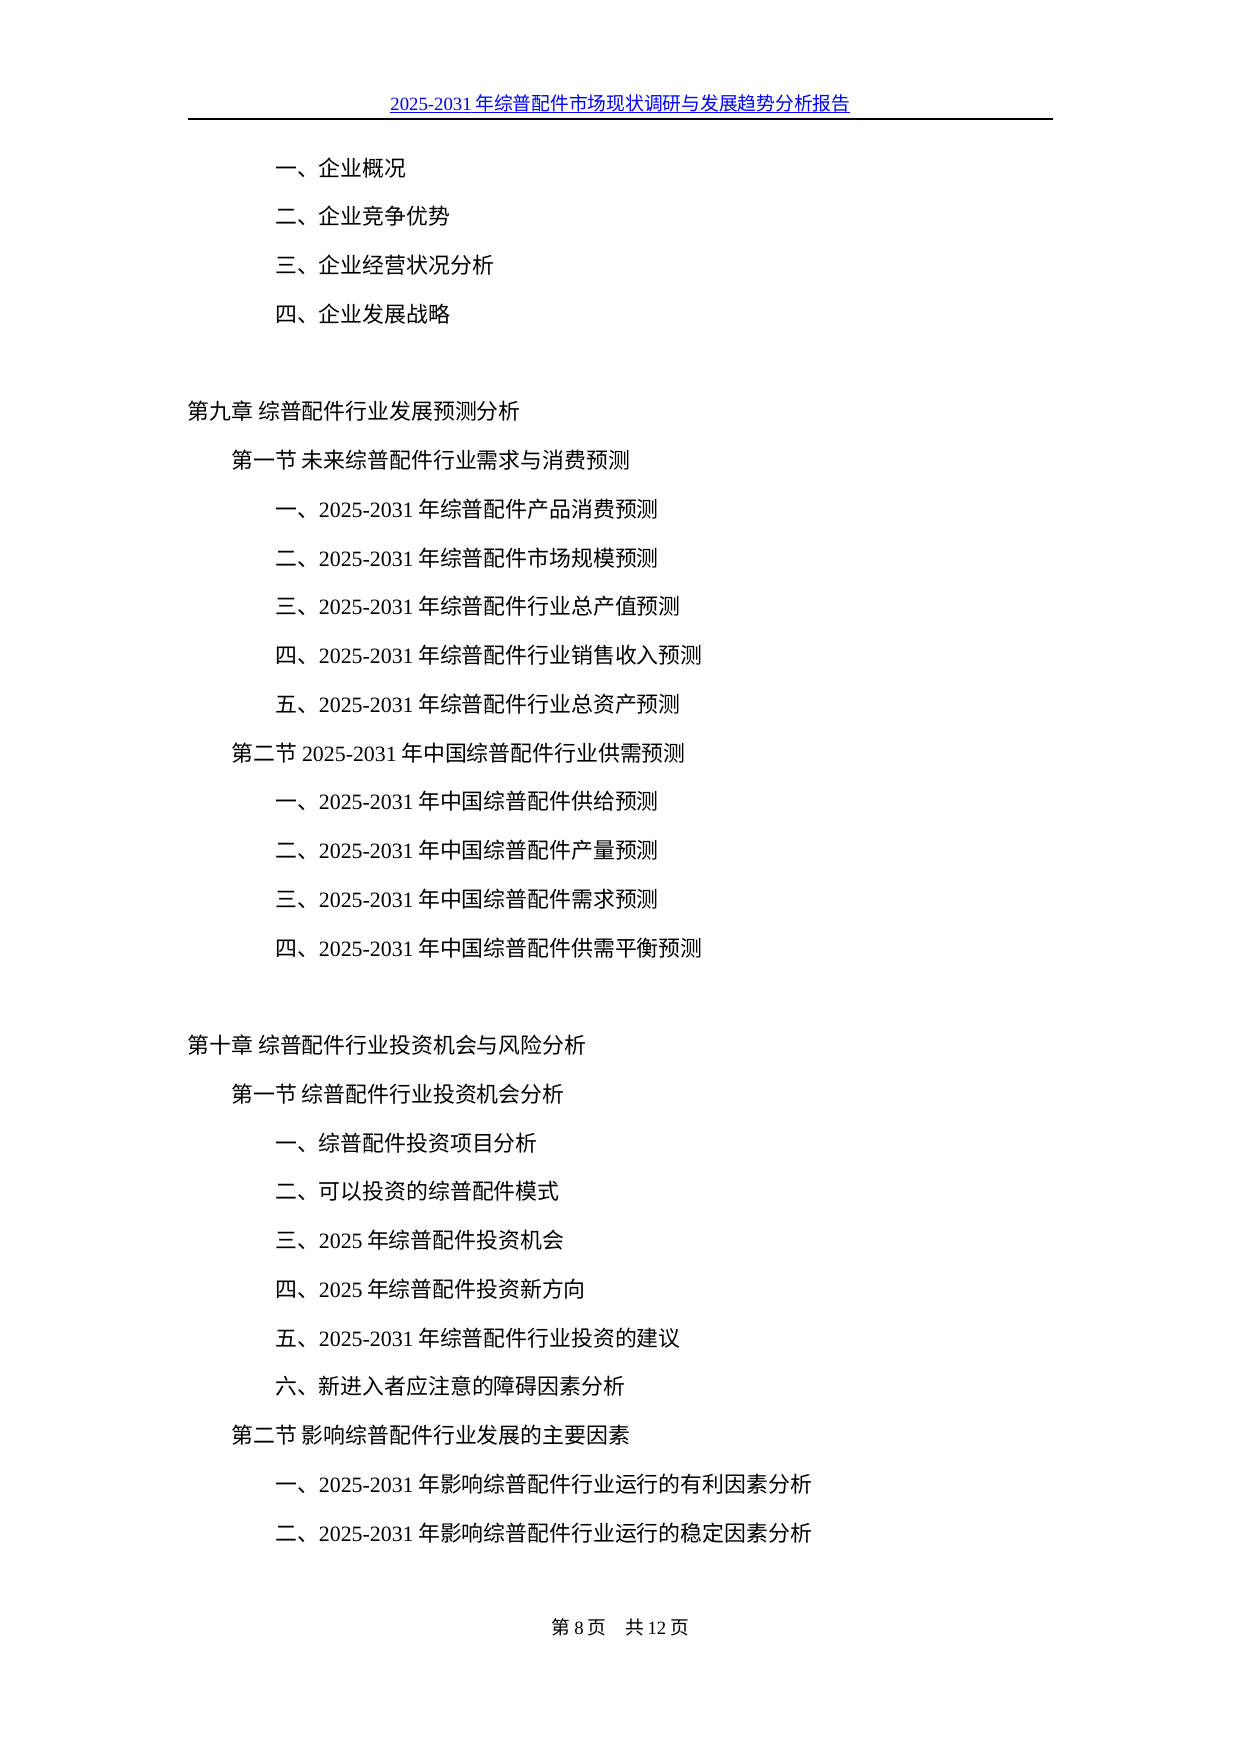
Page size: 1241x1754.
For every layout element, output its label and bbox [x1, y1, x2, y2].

text [187, 150, 1053, 1548]
